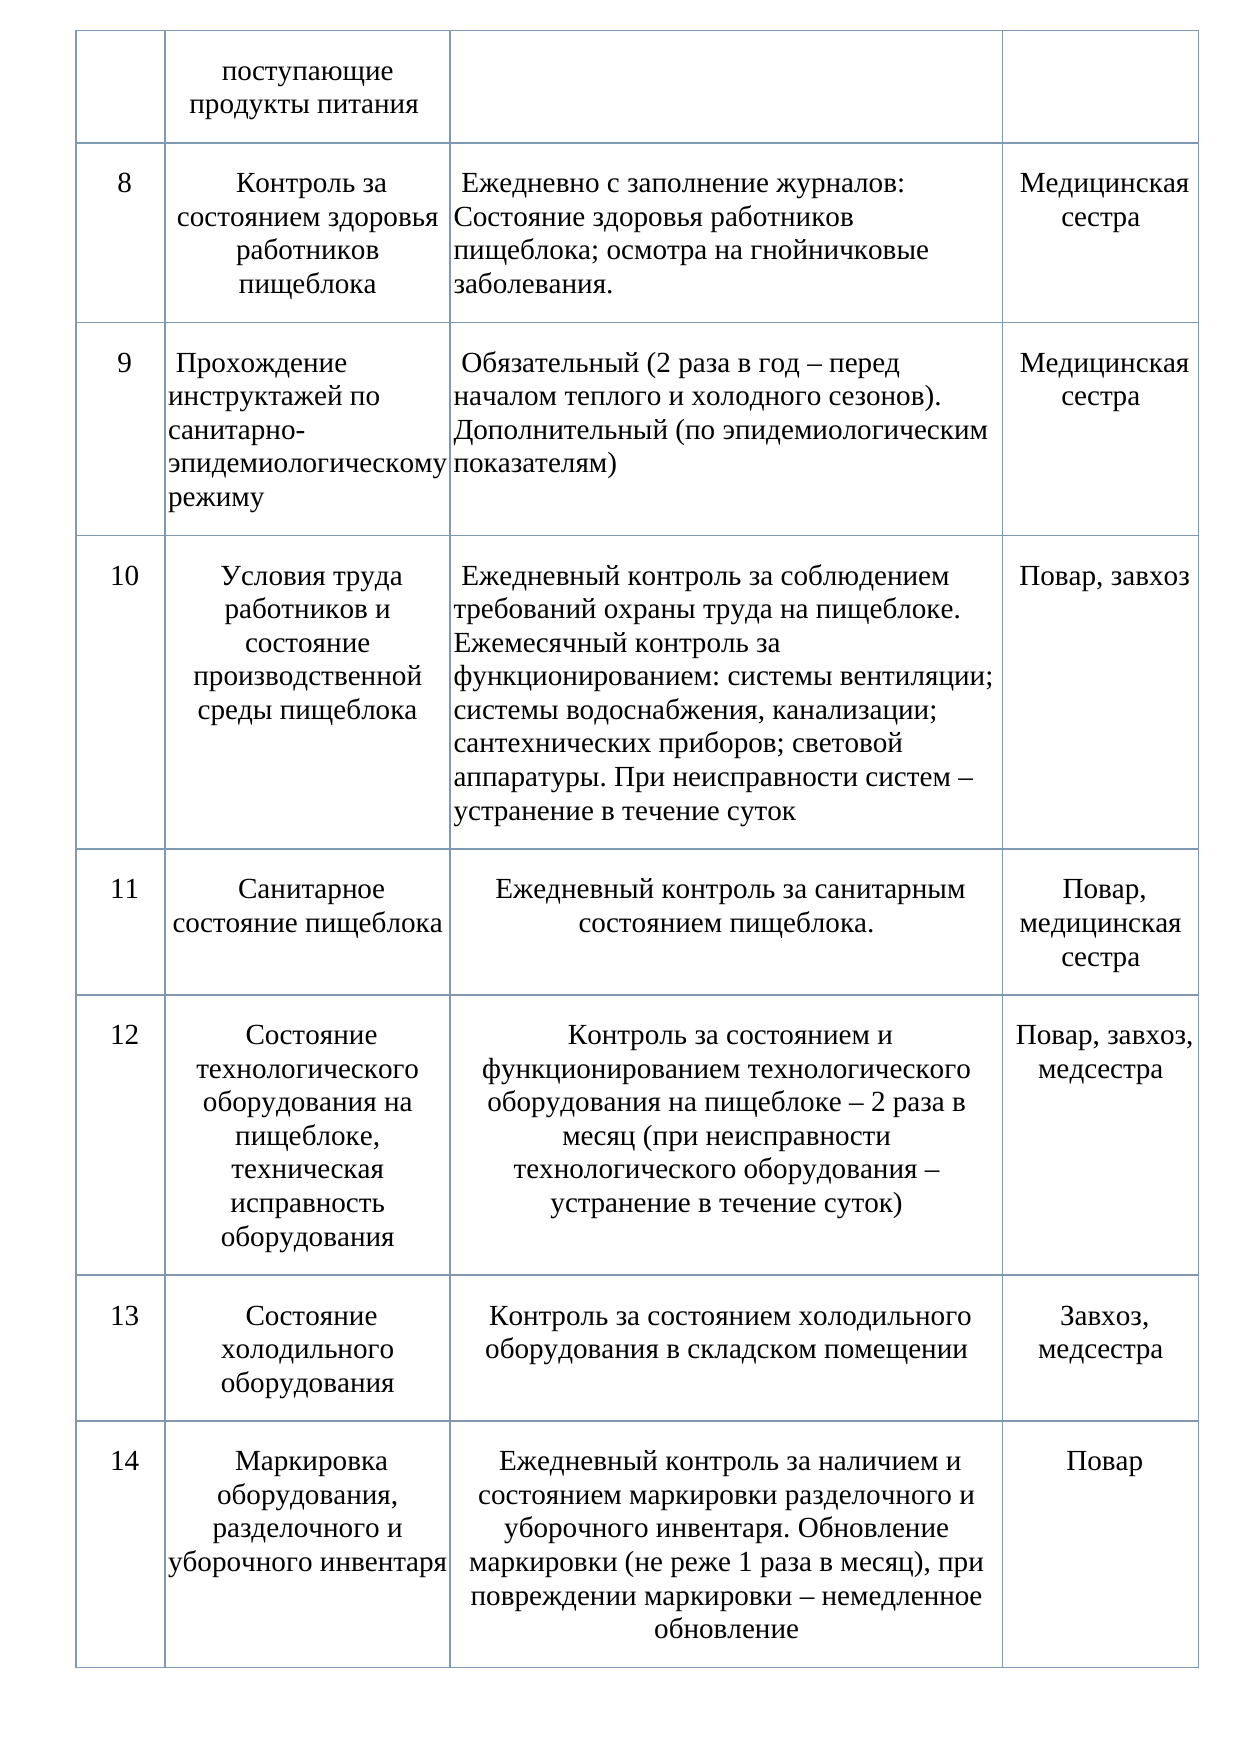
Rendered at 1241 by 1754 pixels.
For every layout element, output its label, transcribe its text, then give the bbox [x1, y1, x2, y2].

table_cell Завхоз, медсестра [1003, 1276, 1198, 1420]
table_cell Повар, завхоз [1003, 536, 1198, 848]
table_cell 7 [77, 31, 164, 142]
table_cell 14 [77, 1422, 164, 1667]
table_cell 8 [77, 144, 164, 321]
table_cell Ежедневный контроль за соблюдением требований охраны труда на пищеблоке. Ежемесячный контроль за функционированием: системы вентиляции; системы водоснабжения, канализации; сантехнических приборов; световой аппаратуры. При неисправности систем – устранение в течение суток [451, 536, 1002, 848]
table_cell 13 [77, 1276, 164, 1420]
table_cell Состояние технологического оборудования на пищеблоке, техническая исправность оборудования [166, 996, 449, 1274]
table_cell 10 [77, 536, 164, 848]
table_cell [1003, 31, 1198, 142]
table_cell Контроль за состоянием здоровья работников пищеблока [166, 144, 449, 321]
table_cell Маркировка оборудования, разделочного и уборочного инвентаря [166, 1422, 449, 1667]
table_cell Прохождение инструктажей по санитарно- эпидемиологическому режиму [166, 323, 449, 534]
table_cell Медицинская сестра [1003, 144, 1198, 321]
table_cell Повар, медицинская сестра [1003, 850, 1198, 994]
table_cell Ежедневный контроль за санитарным состоянием пищеблока. [451, 850, 1002, 994]
table_cell Обязательный (2 раза в год – перед началом теплого и холодного сезонов). Дополнительный (по эпидемиологическим показателям) [451, 323, 1002, 534]
table_cell Санитарное состояние пищеблока [166, 850, 449, 994]
table_cell Ежедневно с заполнение журналов: Состояние здоровья работников пищеблока; осмотра на гнойничковые заболевания. [451, 144, 1002, 321]
table_cell Условия труда работников и состояние производственной среды пищеблока [166, 536, 449, 848]
table_cell Ежедневный контроль за наличием и состоянием маркировки разделочного и уборочного инвентаря. Обновление маркировки (не реже 1 раза в месяц), при повреждении маркировки – немедленное обновление [451, 1422, 1002, 1667]
table_cell 11 [77, 850, 164, 994]
table_cell Контроль за состоянием холодильного оборудования в складском помещении [451, 1276, 1002, 1420]
table_cell Медицинская сестра [1003, 323, 1198, 534]
table_cell 9 [77, 323, 164, 534]
table_cell Повар, завхоз, медсестра [1003, 996, 1198, 1274]
table_cell Повар [1003, 1422, 1198, 1667]
table_cell Контроль за состоянием и функционированием технологического оборудования на пищеблоке – 2 раза в месяц (при неисправности технологического оборудования – устранение в течение суток) [451, 996, 1002, 1274]
table_cell Состояние холодильного оборудования [166, 1276, 449, 1420]
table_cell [451, 31, 1002, 142]
table_cell 12 [77, 996, 164, 1274]
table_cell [166, 31, 449, 142]
